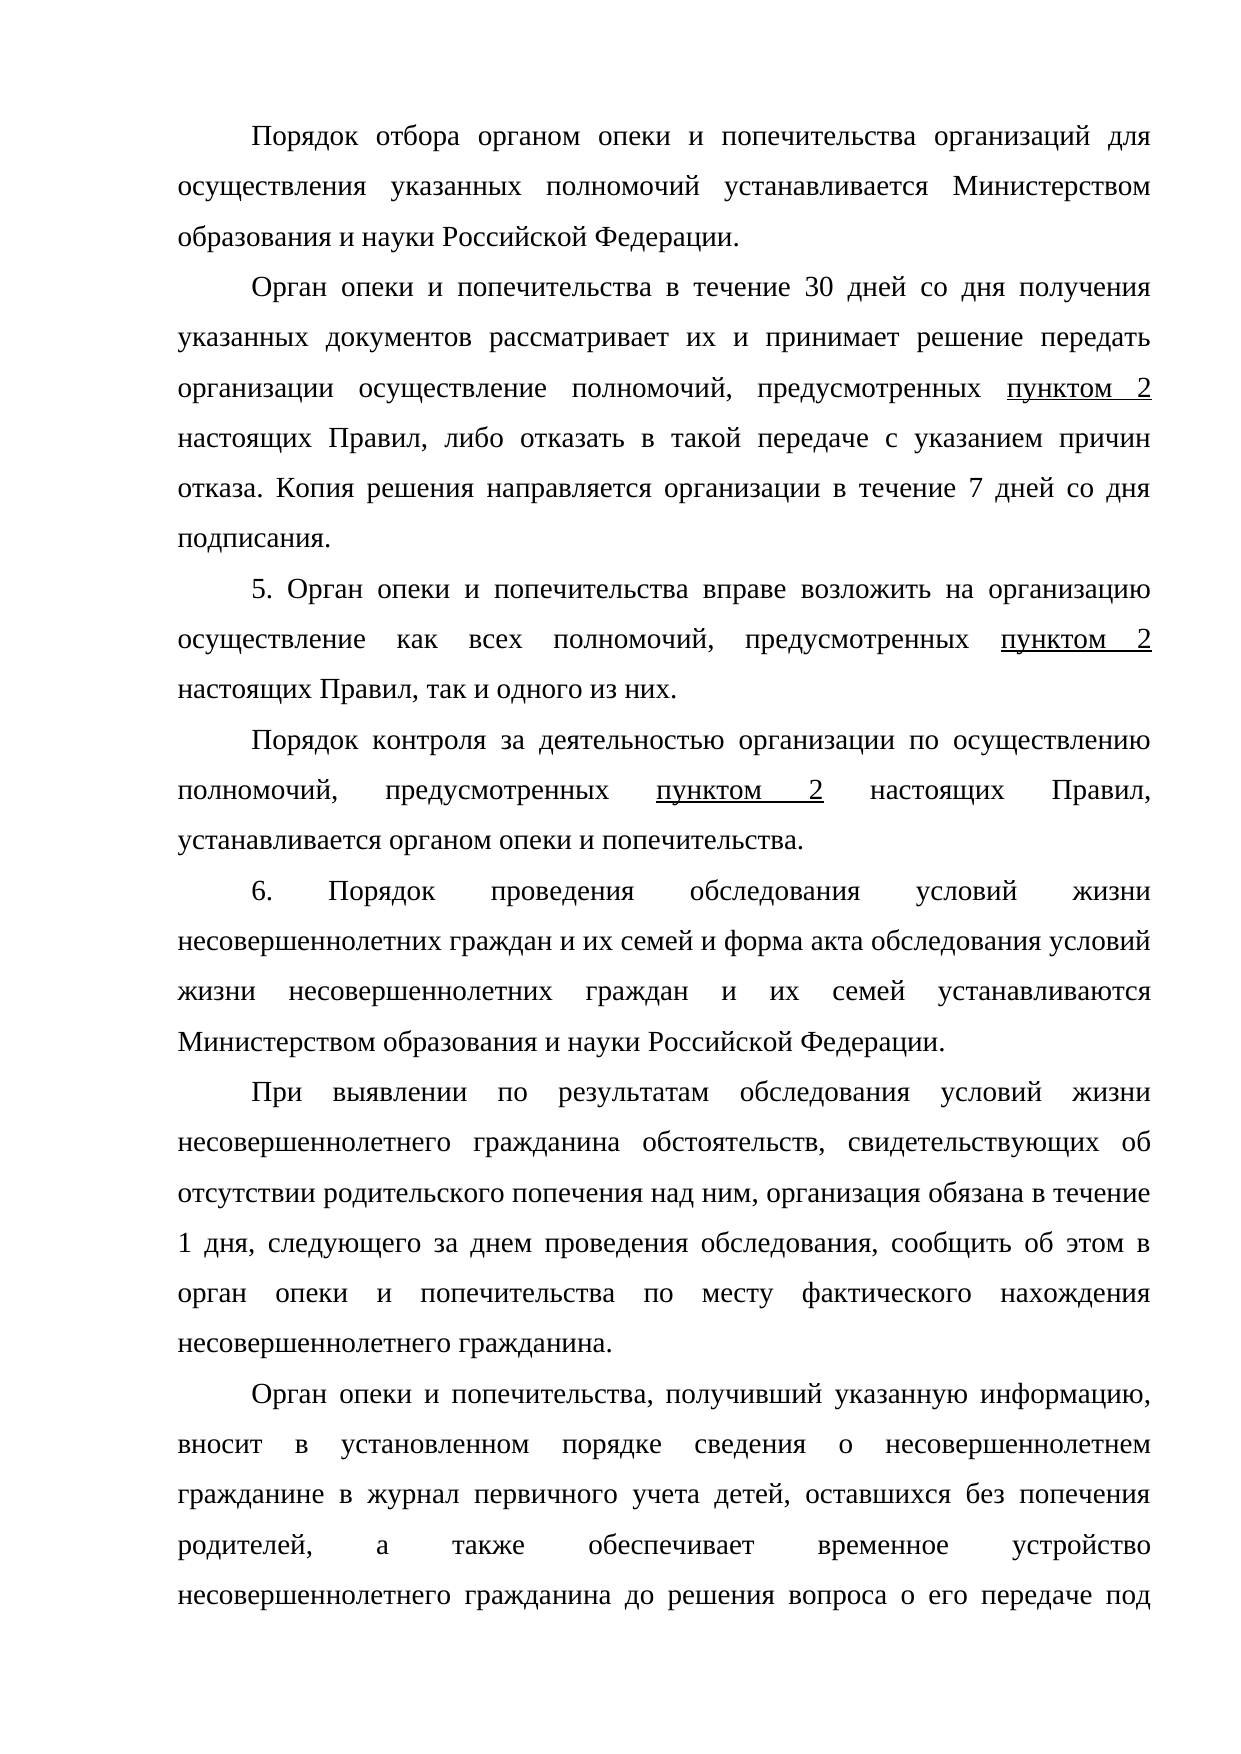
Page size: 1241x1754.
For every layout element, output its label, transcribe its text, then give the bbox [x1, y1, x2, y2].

text Порядок отбора органом опеки и попечительства организаций для осуществления указанных полномочий устанавливается Министерством образования и науки Российской Федерации. [177, 118, 1152, 252]
text Орган опеки и попечительства в течение 30 дней со дня получения указанных документов рассматривает их и принимает решение передать организации осуществление полномочий, предусмотренных пунктом 2 настоящих Правил, либо отказать в такой передаче с указанием причин отказа. Копия решения направляется организации в течение 7 дней со дня подписания. [177, 269, 1152, 554]
text 5. Орган опеки и попечительства вправе возложить на организацию осуществление как всех полномочий, предусмотренных пунктом 2 настоящих Правил, так и одного из них. [177, 571, 1152, 705]
text 6. Порядок проведения обследования условий жизни несовершеннолетних граждан и их семей и форма акта обследования условий жизни несовершеннолетних граждан и их семей устанавливаются Министерством образования и науки Российской Федерации. [177, 873, 1152, 1057]
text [177, 1376, 1152, 1611]
text Порядок контроля за деятельностью организации по осуществлению полномочий, предусмотренных пунктом 2 настоящих Правил, устанавливается органом опеки и попечительства. [177, 722, 1152, 856]
text При выявлении по результатам обследования условий жизни несовершеннолетнего гражданина обстоятельств, свидетельствующих об отсутствии родительского попечения над ним, организация обязана в течение 1 дня, следующего за днем проведения обследования, сообщить об этом в орган опеки и попечительства по месту фактического нахождения несовершеннолетнего гражданина. [177, 1074, 1152, 1359]
